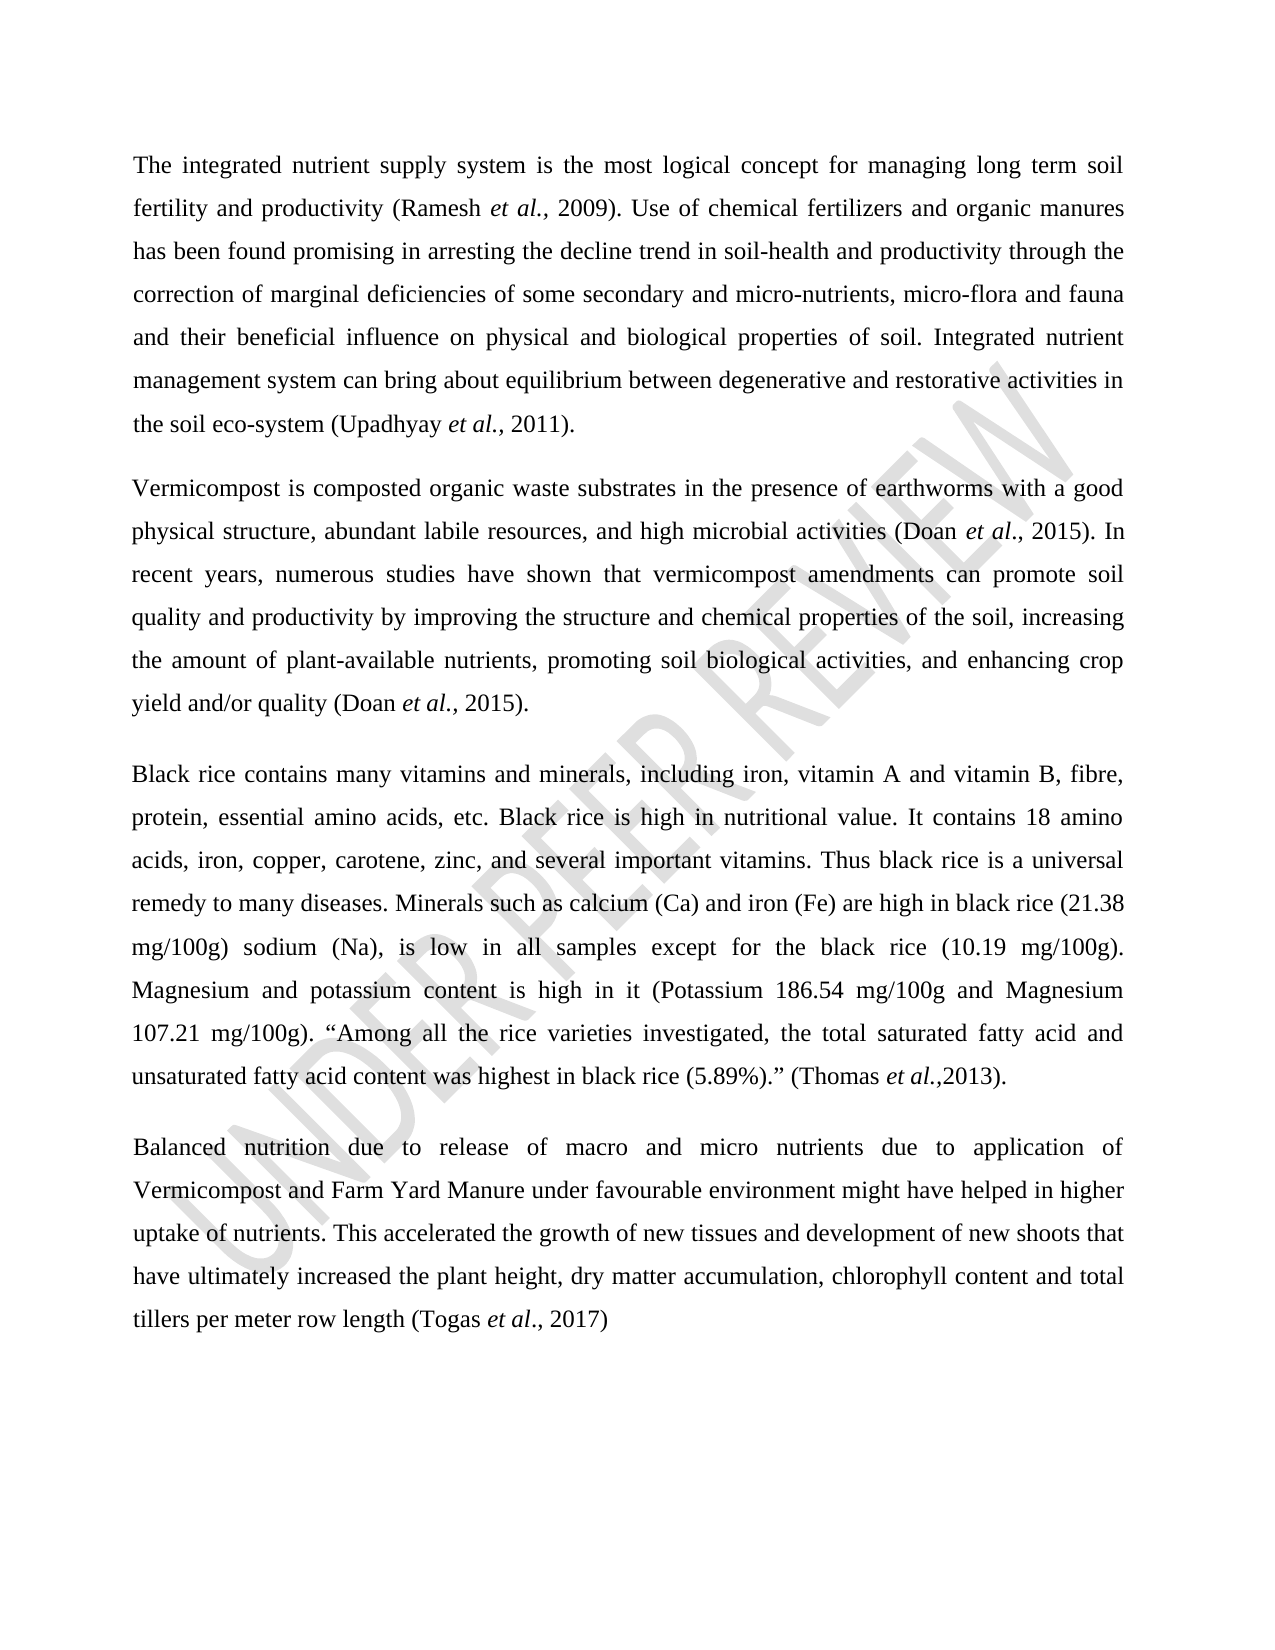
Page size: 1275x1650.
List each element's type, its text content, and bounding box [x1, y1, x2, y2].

text Black rice contains many vitamins and minerals, including iron, vitamin A and vitamin B, fibre, protein, essential amino acids, etc. Black rice is high in nutritional value. It contains 18 amino acids, iron, copper, carotene, zinc, and several important vitamins. Thus black rice is a universal remedy to many diseases. Minerals such as calcium (Ca) and iron (Fe) are high in black rice (21.38 mg/100g) sodium (Na), is low in all samples except for the black rice (10.19 mg/100g). Magnesium and potassium content is high in it (Potassium 186.54 mg/100g and Magnesium 107.21 mg/100g). “Among all the rice varieties investigated, the total saturated fatty acid and unsaturated fatty acid content was highest in black rice (5.89%).” (Thomas et al.,2013). [131, 759, 1125, 1090]
text Vermicompost is composted organic waste substrates in the presence of earthworms with a good physical structure, abundant labile resources, and high microbial activities (Doan et al., 2015). In recent years, numerous studies have shown that vermicompost amendments can promote soil quality and productivity by improving the structure and chemical properties of the soil, increasing the amount of plant-available nutrients, promoting soil biological activities, and enhancing crop yield and/or quality (Doan et al., 2015). [131, 473, 1125, 717]
text The integrated nutrient supply system is the most logical concept for managing long term soil fertility and productivity (Ramesh et al., 2009). Use of chemical fertilizers and organic manures has been found promising in arresting the decline trend in soil-health and productivity through the correction of marginal deficiencies of some secondary and micro-nutrients, micro-flora and fauna and their beneficial influence on physical and biological properties of soil. Integrated nutrient management system can bring about equilibrium between degenerative and restorative activities in the soil eco-system (Upadhyay et al., 2011). [133, 150, 1125, 437]
text Balanced nutrition due to release of macro and micro nutrients due to application of Vermicompost and Farm Yard Manure under favourable environment might have helped in higher uptake of nutrients. This accelerated the growth of new tissues and development of new shoots that have ultimately increased the plant height, dry matter accumulation, chlorophyll content and total tillers per meter row length (Togas et al., 2017) [133, 1132, 1125, 1333]
